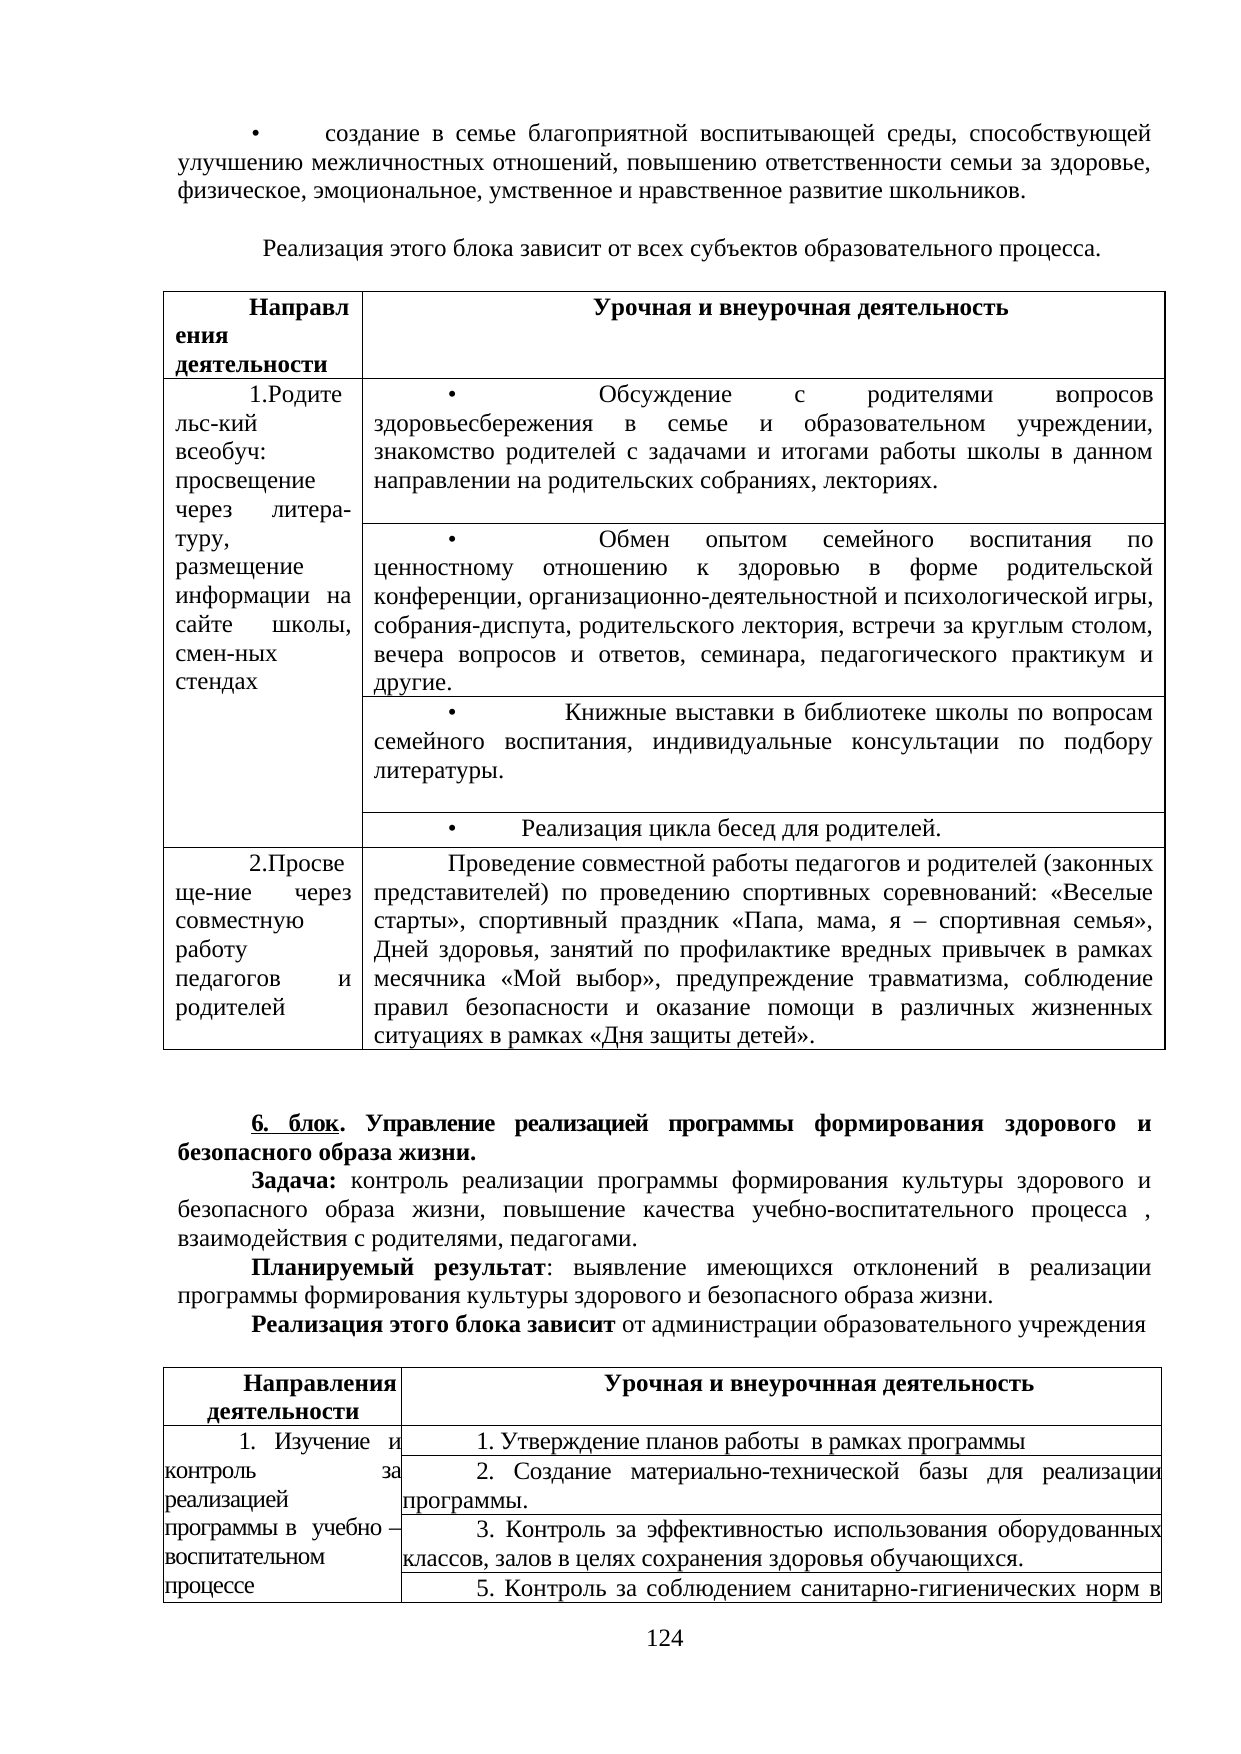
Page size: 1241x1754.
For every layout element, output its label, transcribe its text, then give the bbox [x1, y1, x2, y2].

list создание в семье благоприятной воспитывающей среды, способствующей улучшению межличностных отношений, повышению ответственности семьи за здоровье, физическое, эмоциональное, умственное и нравственное развитие школьников. [177, 118, 1152, 204]
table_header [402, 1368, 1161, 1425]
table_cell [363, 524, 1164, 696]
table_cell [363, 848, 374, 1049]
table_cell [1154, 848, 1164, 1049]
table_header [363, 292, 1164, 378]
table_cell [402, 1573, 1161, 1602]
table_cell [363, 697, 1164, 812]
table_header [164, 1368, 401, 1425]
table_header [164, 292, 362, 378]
text Реализация этого блока зависит от администрации образовательного учреждения [177, 1309, 1152, 1338]
text Планируемый результат: выявление имеющихся отклонений в реализации программы формирования культуры здорового и безопасного образа жизни. [177, 1252, 1152, 1309]
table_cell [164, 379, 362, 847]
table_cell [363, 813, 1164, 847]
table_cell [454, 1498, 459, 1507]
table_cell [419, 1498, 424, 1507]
text Реализация этого блока зависит от всех субъектов образовательного процесса. [177, 233, 1152, 262]
text 6. блок. Управление реализацией программы формирования здорового и безопасного образа жизни. [177, 1108, 1152, 1165]
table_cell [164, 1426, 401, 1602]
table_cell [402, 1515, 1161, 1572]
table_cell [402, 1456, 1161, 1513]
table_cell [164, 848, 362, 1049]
text Задача: контроль реализации программы формирования культуры здорового и безопасного образа жизни, повышение качества учебно-воспитательного процесса , взаимодействия с родителями, педагогами. [177, 1165, 1152, 1252]
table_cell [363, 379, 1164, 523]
